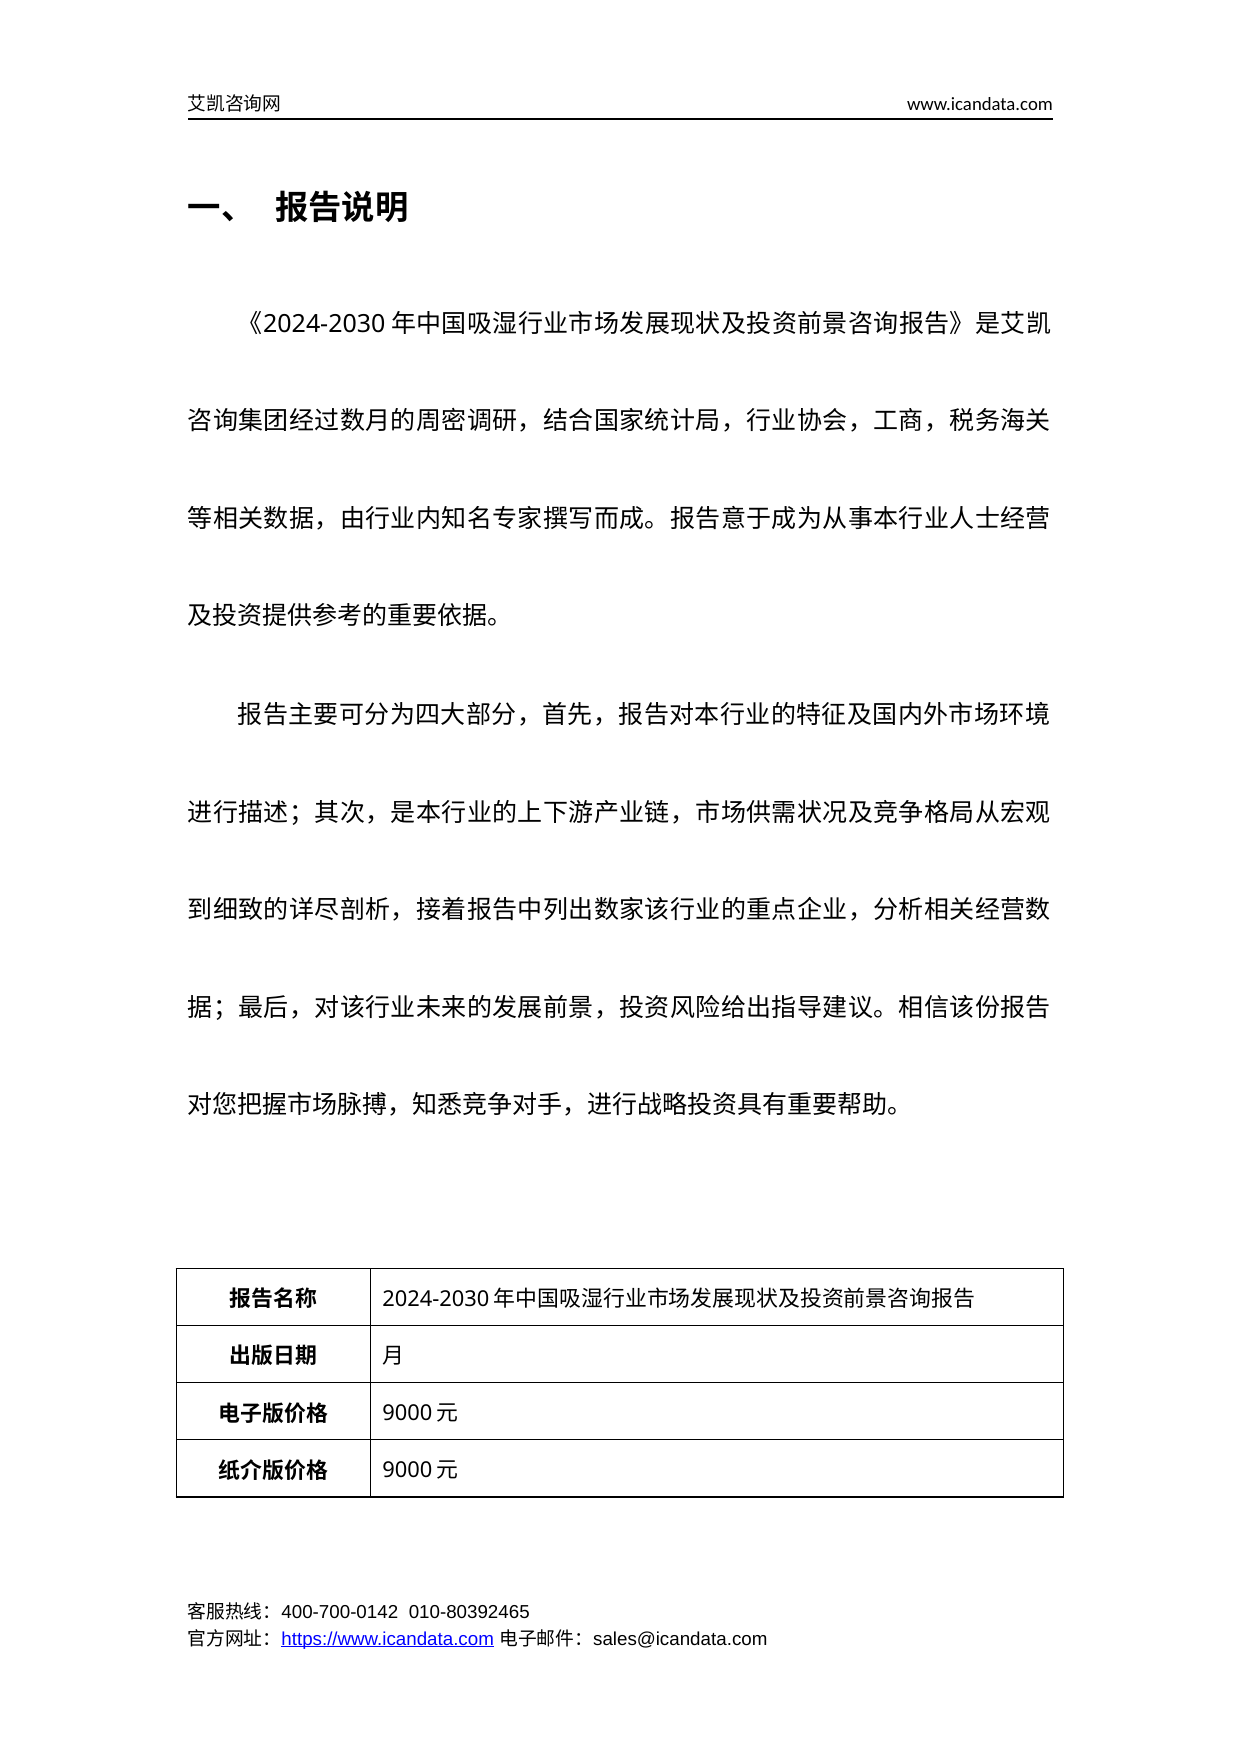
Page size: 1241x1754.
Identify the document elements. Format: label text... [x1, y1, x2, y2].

table_cell 纸介版价格 [177, 1440, 370, 1496]
table_cell 出版日期 [177, 1326, 370, 1382]
text 《2024-2030年中国吸湿行业市场发展现状及投资前景咨询报告》是艾凯咨询集团经过数月的周密调研，结合国家统计局，行业协会，工商，税务海关等相关数据，由行业内知名专家撰写而成。报告意于成为从事本行业人士经营及投资提供参考的重要依据。 [187, 289, 1053, 646]
table_cell 9000元 [371, 1383, 1063, 1439]
table_header 2024-2030年中国吸湿行业市场发展现状及投资前景咨询报告 [371, 1269, 1063, 1325]
subtitle 报告说明 [187, 172, 1053, 237]
table_header 报告名称 [177, 1269, 370, 1325]
table_cell 9000元 [371, 1440, 1063, 1496]
text 报告主要可分为四大部分，首先，报告对本行业的特征及国内外市场环境进行描述；其次，是本行业的上下游产业链，市场供需状况及竞争格局从宏观到细致的详尽剖析，接着报告中列出数家该行业的重点企业，分析相关经营数据；最后，对该行业未来的发展前景，投资风险给出指导建议。相信该份报告对您把握市场脉搏，知悉竞争对手，进行战略投资具有重要帮助。 [187, 681, 1053, 1136]
table_cell 月 [371, 1326, 1063, 1382]
table_cell 电子版价格 [177, 1383, 370, 1439]
